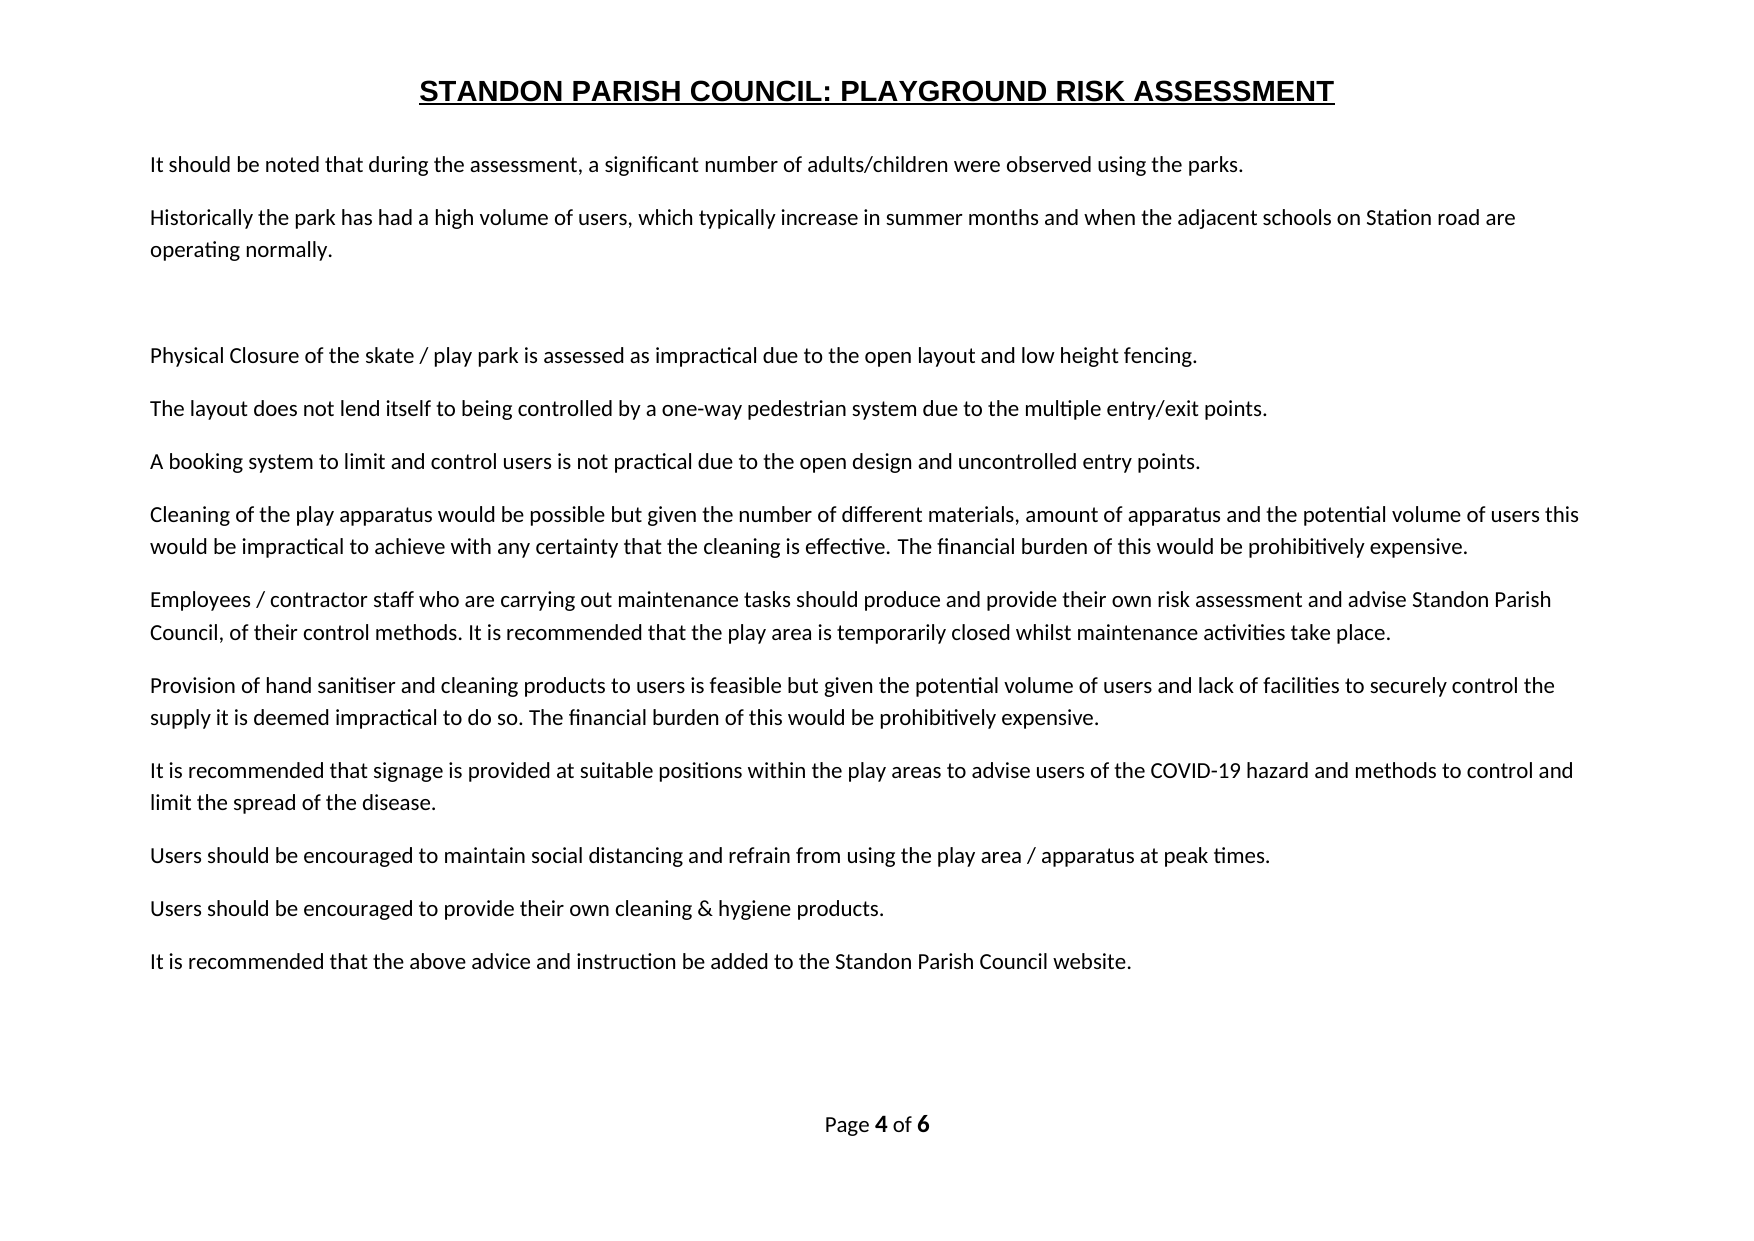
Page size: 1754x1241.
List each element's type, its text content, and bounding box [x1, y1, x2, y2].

text Users should be encouraged to maintain social distancing and refrain from using the play area / apparatus at peak times. [150, 841, 1604, 869]
text Users should be encouraged to provide their own cleaning & hygiene products. [150, 894, 1604, 922]
text Employees / contractor staff who are carrying out maintenance tasks should produce and provide their own risk assessment and advise Standon Parish Council, of their control methods. It is recommended that the play area is temporarily closed whilst maintenance activities take place. [150, 586, 1604, 646]
text A booking system to limit and control users is not practical due to the open design and uncontrolled entry points. [150, 447, 1604, 475]
text Historically the park has had a high volume of users, which typically increase in summer months and when the adjacent schools on Station road are operating normally. [150, 203, 1604, 263]
text Provision of hand sanitiser and cleaning products to users is feasible but given the potential volume of users and lack of facilities to securely control the supply it is deemed impractical to do so. The financial burden of this would be prohibitively expensive. [150, 671, 1604, 731]
text It is recommended that signage is provided at suitable positions within the play areas to advise users of the COVID-19 hazard and methods to control and limit the spread of the disease. [150, 756, 1604, 816]
text Cleaning of the play apparatus would be possible but given the number of different materials, amount of apparatus and the potential volume of users this would be impractical to achieve with any certainty that the cleaning is effective. The financial burden of this would be prohibitively expensive. [150, 500, 1604, 561]
text The layout does not lend itself to being controlled by a one-way pedestrian system due to the multiple entry/exit points. [150, 394, 1604, 422]
text Physical Closure of the skate / play park is assessed as impractical due to the open layout and low height fencing. [150, 341, 1604, 369]
text It should be noted that during the assessment, a significant number of adults/children were observed using the parks. [150, 150, 1604, 178]
text It is recommended that the above advice and instruction be added to the Standon Parish Council website. [150, 947, 1604, 975]
